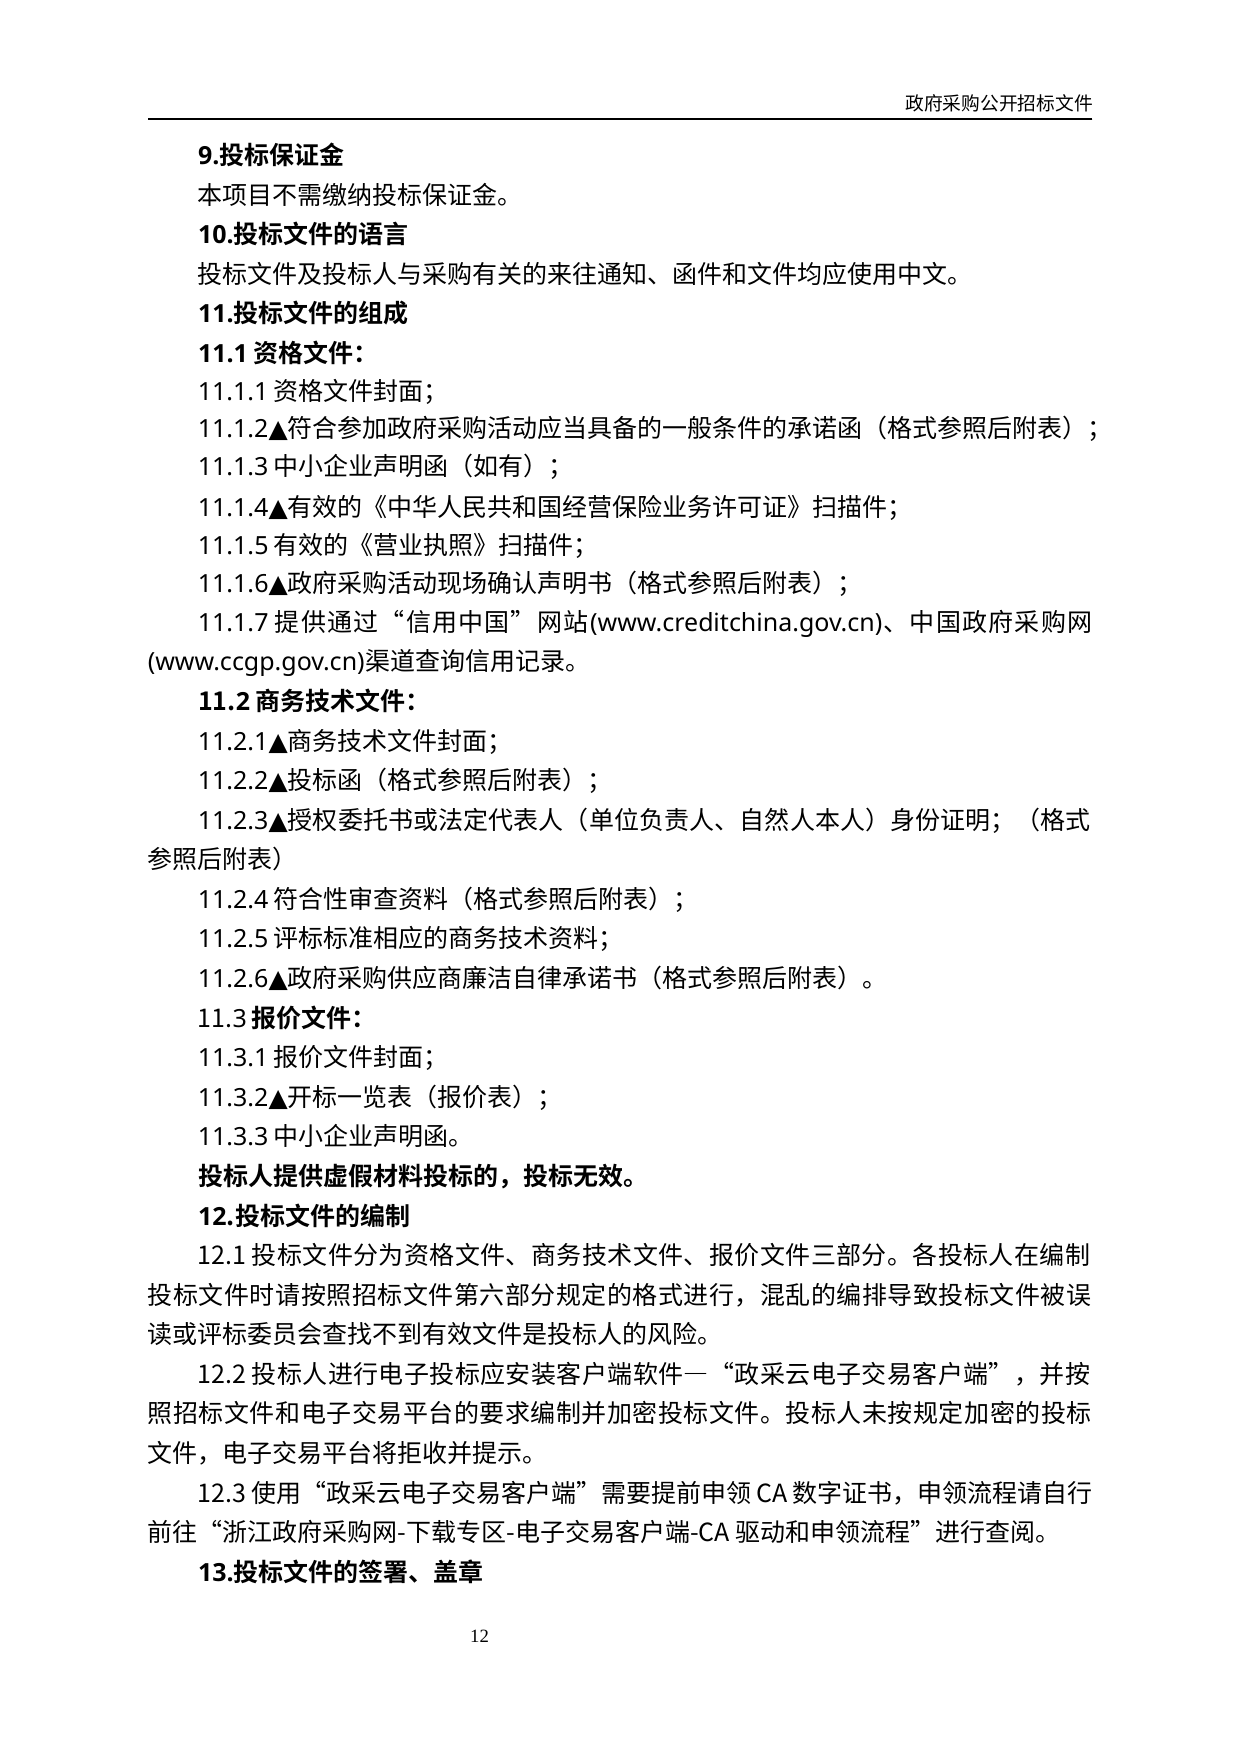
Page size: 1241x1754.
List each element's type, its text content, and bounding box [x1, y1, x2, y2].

text 投标人提供虚假材料投标的，投标无效。 [148, 1154, 1092, 1193]
text 11.2.3▲授权委托书或法定代表人（单位负责人、自然人本人）身份证明；（格式参照后附表） [148, 797, 1092, 877]
text 11.3.1报价文件封面； [148, 1035, 1092, 1074]
text 10.投标文件的语言 [148, 212, 1092, 252]
text 11.2.6▲政府采购供应商廉洁自律承诺书（格式参照后附表）。 [148, 956, 1092, 995]
text 12.投标文件的编制 [148, 1193, 1092, 1233]
text 11.2商务技术文件： [148, 679, 1092, 718]
text 11.2.2▲投标函（格式参照后附表）； [148, 758, 1092, 797]
text 11.2.1▲商务技术文件封面； [148, 718, 1092, 758]
text 12.2投标人进行电子投标应安装客户端软件—“政采云电子交易客户端”，并按照招标文件和电子交易平台的要求编制并加密投标文件。投标人未按规定加密的投标文件，电子交易平台将拒收并提示。 [148, 1352, 1092, 1470]
text 11.1.6▲政府采购活动现场确认声明书（格式参照后附表）； [148, 562, 1092, 599]
text 11.1.1资格文件封面； [148, 370, 1092, 408]
text 11.1资格文件： [148, 331, 1092, 370]
text 本项目不需缴纳投标保证金。 [148, 172, 1092, 212]
text 11.1.7提供通过“信用中国”网站(www.creditchina.gov.cn)、中国政府采购网(www.ccgp.gov.cn)渠道查询信用记录。 [148, 599, 1092, 679]
text 11.投标文件的组成 [148, 291, 1092, 331]
text 12.3使用“政采云电子交易客户端”需要提前申领CA数字证书，申领流程请自行前往“浙江政府采购网-下载专区-电子交易客户端-CA驱动和申领流程”进行查阅。 [148, 1470, 1092, 1549]
text 11.2.5评标标准相应的商务技术资料； [148, 916, 1092, 956]
text 11.2.4符合性审查资料（格式参照后附表）； [148, 877, 1092, 916]
text 11.1.2▲符合参加政府采购活动应当具备的一般条件的承诺函（格式参照后附表）； [148, 408, 1092, 445]
text 11.1.5有效的《营业执照》扫描件； [148, 524, 1092, 562]
text 投标文件及投标人与采购有关的来往通知、函件和文件均应使用中文。 [148, 252, 1092, 291]
text 9.投标保证金 [148, 133, 1092, 172]
text 11.3.2▲开标一览表（报价表）； [148, 1074, 1092, 1114]
text 11.3报价文件： [148, 995, 1092, 1035]
text 11.1.3中小企业声明函（如有）； [148, 445, 1092, 483]
text 12.1投标文件分为资格文件、商务技术文件、报价文件三部分。各投标人在编制投标文件时请按照招标文件第六部分规定的格式进行，混乱的编排导致投标文件被误读或评标委员会查找不到有效文件是投标人的风险。 [148, 1233, 1092, 1352]
text 11.3.3中小企业声明函。 [148, 1114, 1092, 1154]
list 11.1.4▲有效的《中华人民共和国经营保险业务许可证》扫描件； [148, 483, 1092, 524]
text 13.投标文件的签署、盖章 [148, 1549, 1092, 1589]
